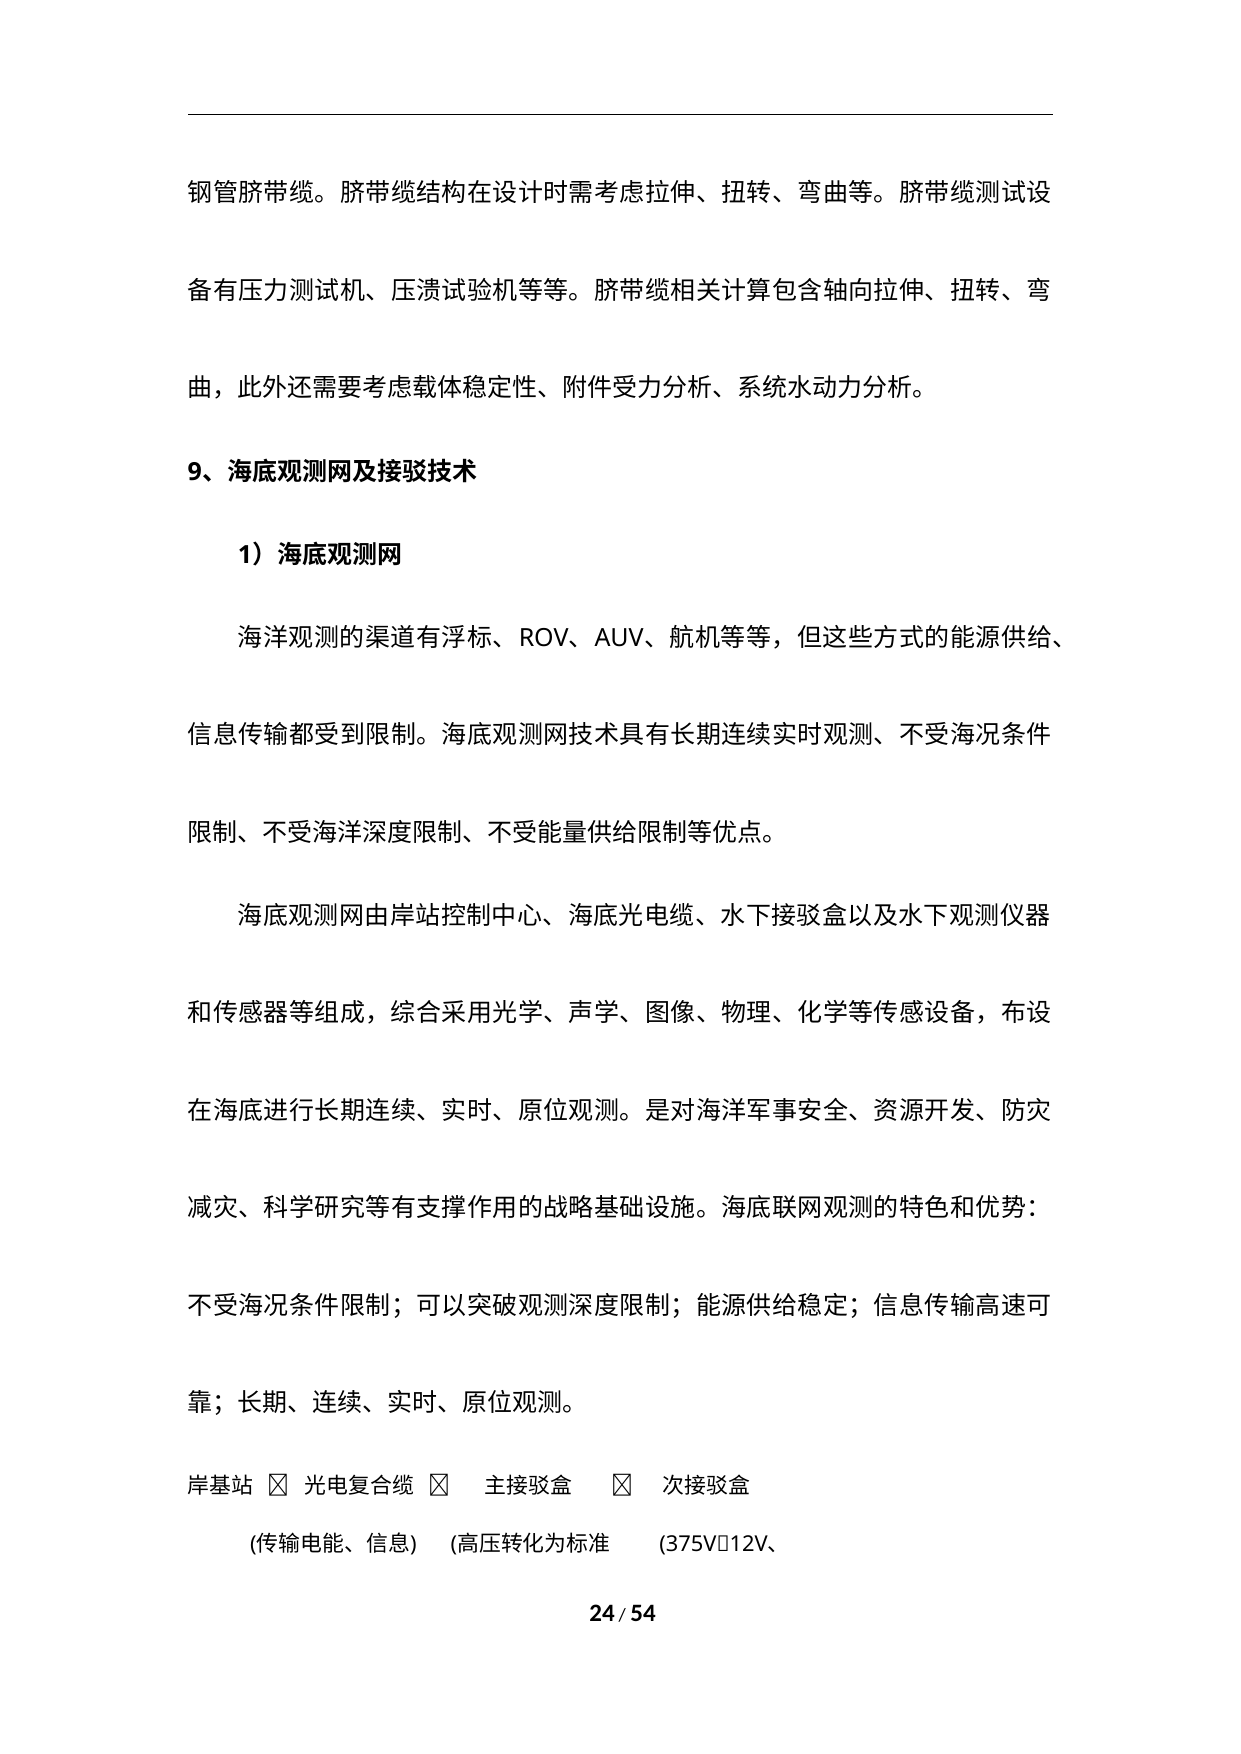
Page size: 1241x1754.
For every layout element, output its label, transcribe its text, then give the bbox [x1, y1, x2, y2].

text 岸基站  光电复合缆  主接驳盒  次接驳盒 [187, 1468, 1053, 1500]
text (传输电能、信息) (高压转化为标准 (375V12V、 [187, 1526, 1053, 1559]
text 海洋观测的渠道有浮标、ROV、AUV、航机等等，但这些方式的能源供给、信息传输都受到限制。海底观测网技术具有长期连续实时观测、不受海况条件限制、不受海洋深度限制、不受能量供给限制等优点。 [187, 603, 1053, 863]
text 9、海底观测网及接驳技术 [187, 437, 1053, 502]
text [187, 158, 1053, 418]
text 海底观测网由岸站控制中心、海底光电缆、水下接驳盒以及水下观测仪器和传感器等组成，综合采用光学、声学、图像、物理、化学等传感设备，布设在海底进行长期连续、实时、原位观测。是对海洋军事安全、资源开发、防灾减灾、科学研究等有支撑作用的战略基础设施。海底联网观测的特色和优势：不受海况条件限制；可以突破观测深度限制；能源供给稳定；信息传输高速可靠；长期、连续、实时、原位观测。 [187, 881, 1053, 1433]
text 1）海底观测网 [187, 520, 1053, 585]
